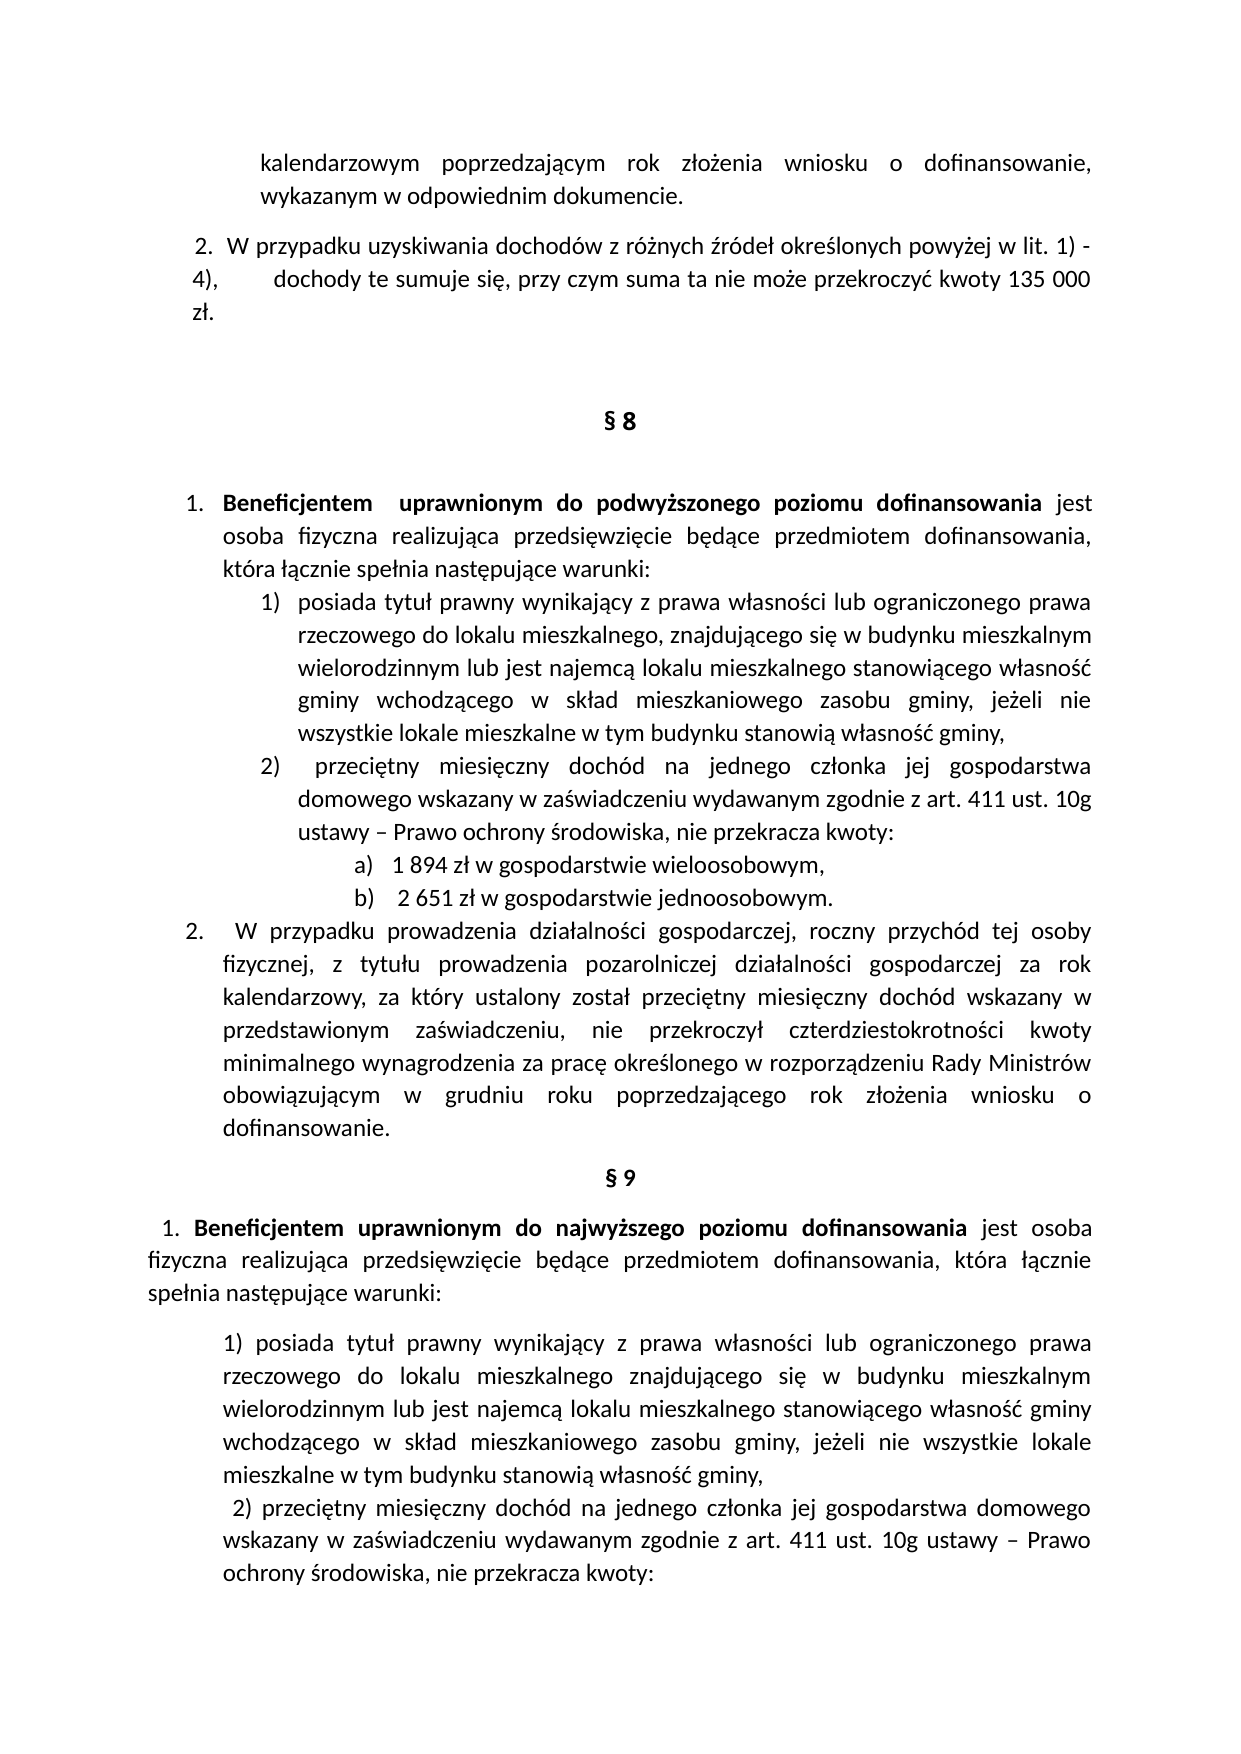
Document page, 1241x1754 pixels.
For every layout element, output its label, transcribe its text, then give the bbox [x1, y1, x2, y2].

text 1. Beneficjentem uprawnionym do najwyższego poziomu dofinansowania jest osoba fizyczna realizująca przedsięwzięcie będące przedmiotem dofinansowania, która łącznie spełnia następujące warunki: [148, 1212, 1093, 1308]
list 1) posiada tytuł prawny wynikający z prawa własności lub ograniczonego prawa rzeczowego do lokalu mieszkalnego znajdującego się w budynku mieszkalnym wielorodzinnym lub jest najemcą lokalu mieszkalnego stanowiącego własność gminy wchodzącego w skład mieszkaniowego zasobu gminy, jeżeli nie wszystkie lokale mieszkalne w tym budynku stanowią własność gminy, [223, 1327, 1093, 1489]
list posiada tytuł prawny wynikający z prawa własności lub ograniczonego prawa rzeczowego do lokalu mieszkalnego, znajdującego się w budynku mieszkalnym wielorodzinnym lub jest najemcą lokalu mieszkalnego stanowiącego własność gminy wchodzącego w skład mieszkaniowego zasobu gminy, jeżeli nie wszystkie lokale mieszkalne w tym budynku stanowią własność gminy, [260, 586, 1093, 748]
text 2. W przypadku uzyskiwania dochodów z różnych źródeł określonych powyżej w lit. 1) - 4), dochody te sumuje się, przy czym suma ta nie może przekroczyć kwoty 135 000 zł. [148, 230, 1093, 326]
list przeciętny miesięczny dochód na jednego członka jej gospodarstwa domowego wskazany w zaświadczeniu wydawanym zgodnie z art. 411 ust. 10g ustawy – Prawo ochrony środowiska, nie przekracza kwoty: [260, 750, 1093, 847]
list W przypadku prowadzenia działalności gospodarczej, roczny przychód tej osoby fizycznej, z tytułu prowadzenia pozarolniczej działalności gospodarczej za rok kalendarzowy, za który ustalony został przeciętny miesięczny dochód wskazany w przedstawionym zaświadczeniu, nie przekroczył czterdziestokrotności kwoty minimalnego wynagrodzenia za pracę określonego w rozporządzeniu Rady Ministrów obowiązującym w grudniu roku poprzedzającego rok złożenia wniosku o dofinansowanie. [185, 915, 1093, 1143]
list 2 651 zł w gospodarstwie jednoosobowym. [354, 882, 1093, 913]
list 1 894 zł w gospodarstwie wieloosobowym, [354, 849, 1093, 880]
list Beneficjentem uprawnionym do podwyższonego poziomu dofinansowania jest osoba fizyczna realizująca przedsięwzięcie będące przedmiotem dofinansowania, która łącznie spełnia następujące warunki: [185, 487, 1093, 583]
text § 9 [148, 1162, 1093, 1193]
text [222, 148, 1093, 211]
subtitle § 8 [148, 403, 1093, 437]
list 2) przeciętny miesięczny dochód na jednego członka jej gospodarstwa domowego wskazany w zaświadczeniu wydawanym zgodnie z art. 411 ust. 10g ustawy – Prawo ochrony środowiska, nie przekracza kwoty: [223, 1492, 1093, 1588]
